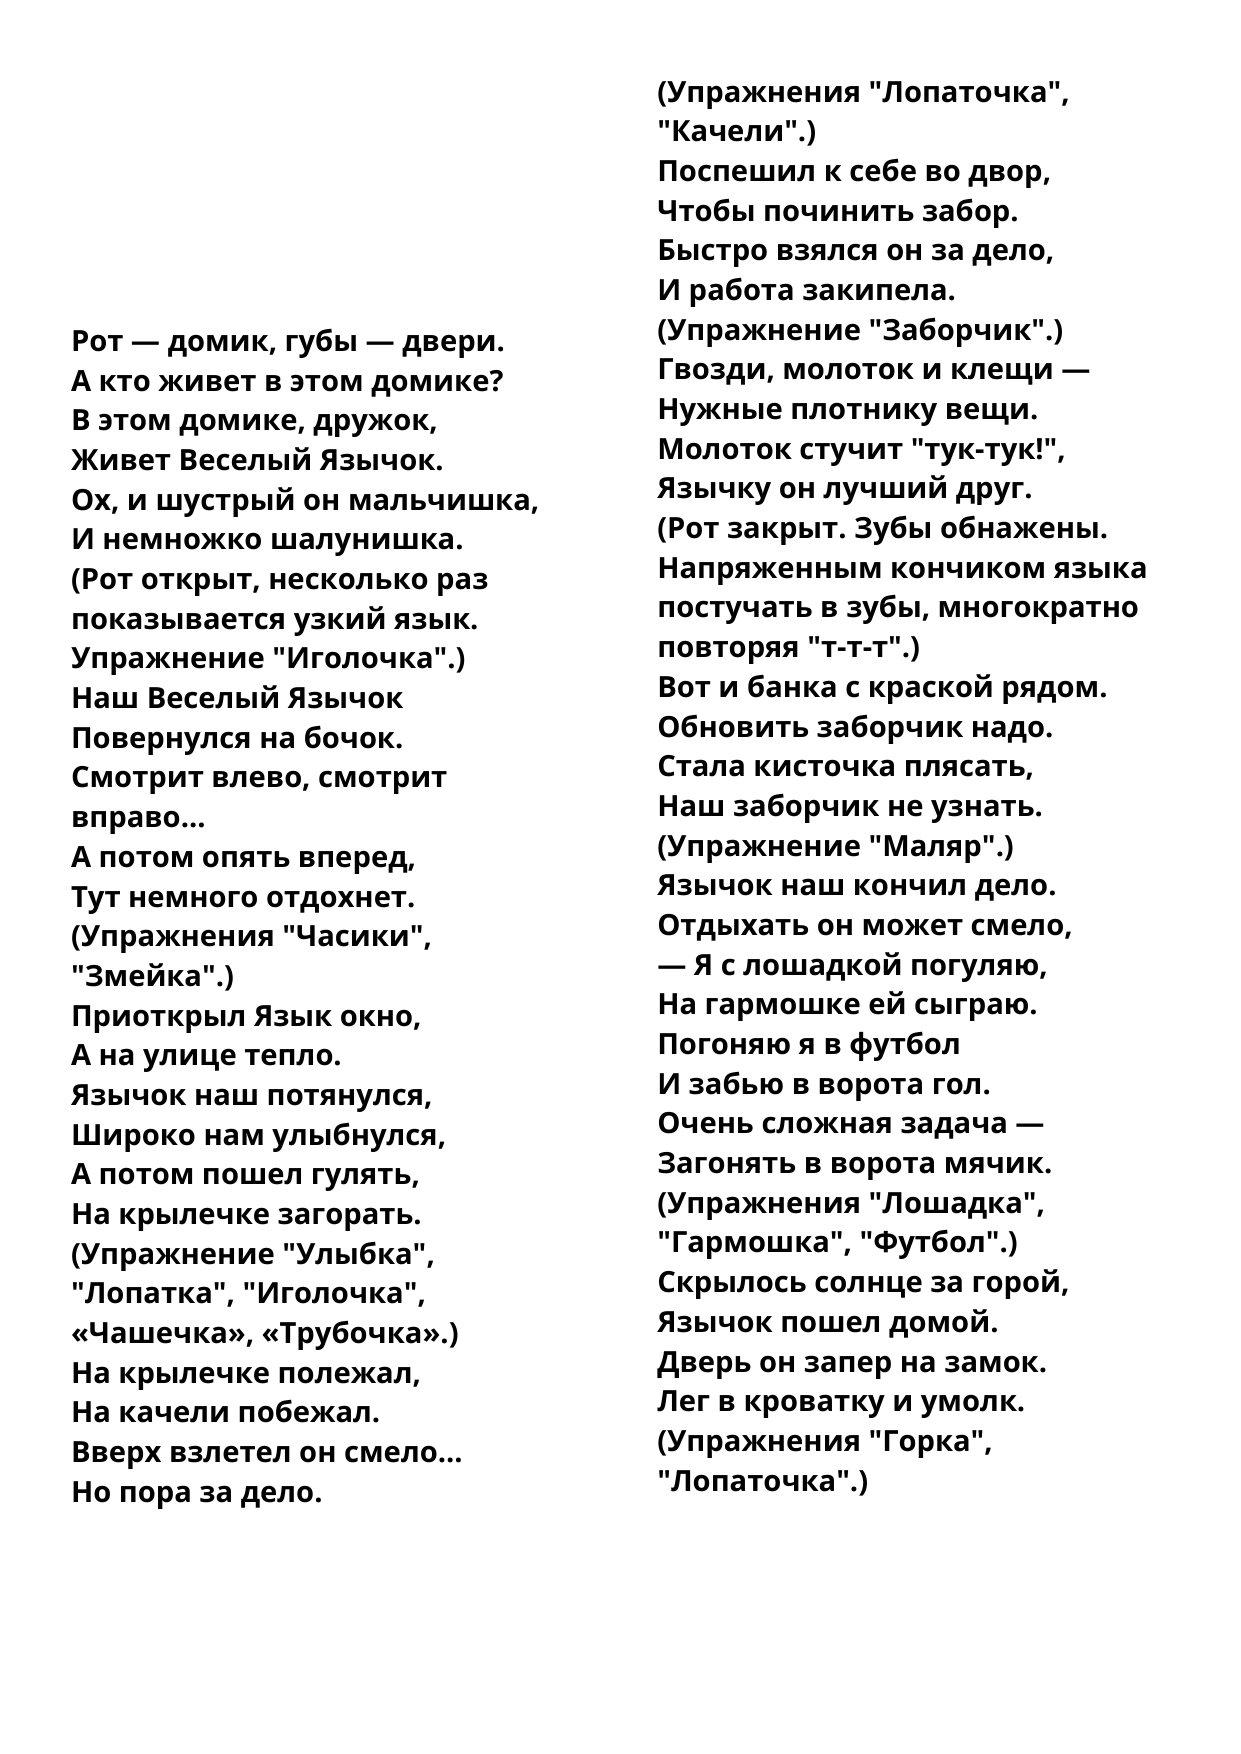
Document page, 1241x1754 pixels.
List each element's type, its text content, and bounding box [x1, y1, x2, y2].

text В этом домике, дружок, [71, 399, 583, 439]
text "Лопатка", "Иголочка", «Чашечка», «Трубочка».) [71, 1273, 583, 1352]
text Приоткрыл Язык окно, [71, 995, 583, 1034]
text Повернулся на бочок. [71, 717, 583, 757]
text На гармошке ей сыграю. [657, 984, 1169, 1023]
text (Упражнения "Часики", "Змейка".) [71, 916, 583, 995]
text Нужные плотнику вещи. [657, 388, 1169, 428]
text Напряженным кончиком языка [657, 547, 1169, 587]
text Стала кисточка плясать, [657, 746, 1169, 785]
text (Упражнение "Заборчик".) [657, 309, 1169, 349]
text И немножко шалунишка. [71, 519, 583, 558]
text (Рот закрыт. Зубы обнажены. [657, 507, 1169, 547]
text Дверь он запер на замок. [657, 1341, 1169, 1381]
text Широко нам улыбнулся, [71, 1114, 583, 1154]
text постучать в зубы, многократно повторяя "т-т-т".) [657, 587, 1169, 666]
text Рот — домик, губы — двери. [71, 320, 583, 360]
text А кто живет в этом домике? [71, 360, 583, 399]
text (Рот открыт, несколько раз показывается узкий язык. Упражнение "Иголочка".) [71, 558, 583, 677]
text (Упражнение "Улыбка", [71, 1233, 583, 1273]
text Наш Веселый Язычок [71, 677, 583, 717]
text Быстро взялся он за дело, [657, 229, 1169, 269]
text И работа закипела. [657, 269, 1169, 309]
text Гвозди, молоток и клещи — [657, 349, 1169, 388]
text Чтобы починить забор. [657, 190, 1169, 229]
text Поспешил к себе во двор, [657, 150, 1169, 190]
text (Упражнения "Лопаточка", "Качели".) [657, 71, 1169, 150]
text Лег в кроватку и умолк. (Упражнения "Горка", "Лопаточка".) [657, 1381, 1169, 1499]
text На крылечке загорать. [71, 1193, 583, 1233]
text Язычок пошел домой. [657, 1301, 1169, 1341]
text А потом опять вперед, [71, 836, 583, 876]
text Ох, и шустрый он мальчишка, [71, 479, 583, 519]
text Живет Веселый Язычок. [71, 439, 583, 479]
text Тут немного отдохнет. [71, 876, 583, 916]
text На качели побежал. [71, 1392, 583, 1431]
text И забью в ворота гол. [657, 1063, 1169, 1103]
text Вот и банка с краской рядом. [657, 666, 1169, 706]
text Загонять в ворота мячик. [657, 1142, 1169, 1182]
text На крылечке полежал, [71, 1352, 583, 1392]
text Наш заборчик не узнать. (Упражнение "Маляр".) [657, 785, 1169, 864]
text А на улице тепло. [71, 1034, 583, 1074]
text Погоняю я в футбол [657, 1023, 1169, 1063]
text А потом пошел гулять, [71, 1154, 583, 1193]
text Скрылось солнце за горой, [657, 1261, 1169, 1301]
text Смотрит влево, смотрит вправо... [71, 757, 583, 836]
text Отдыхать он может смело, [657, 904, 1169, 944]
text Язычку он лучший друг. [657, 468, 1169, 507]
text (Упражнения "Лошадка", "Гармошка", "Футбол".) [657, 1182, 1169, 1261]
text Обновить заборчик надо. [657, 706, 1169, 746]
text Но пора за дело. [71, 1471, 583, 1511]
text — Я с лошадкой погуляю, [657, 944, 1169, 984]
text Язычок наш кончил дело. [657, 864, 1169, 904]
text Очень сложная задача — [657, 1103, 1169, 1142]
text Вверх взлетел он смело... [71, 1431, 583, 1471]
text Молоток стучит "тук-тук!", [657, 428, 1169, 468]
text Язычок наш потянулся, [71, 1074, 583, 1114]
